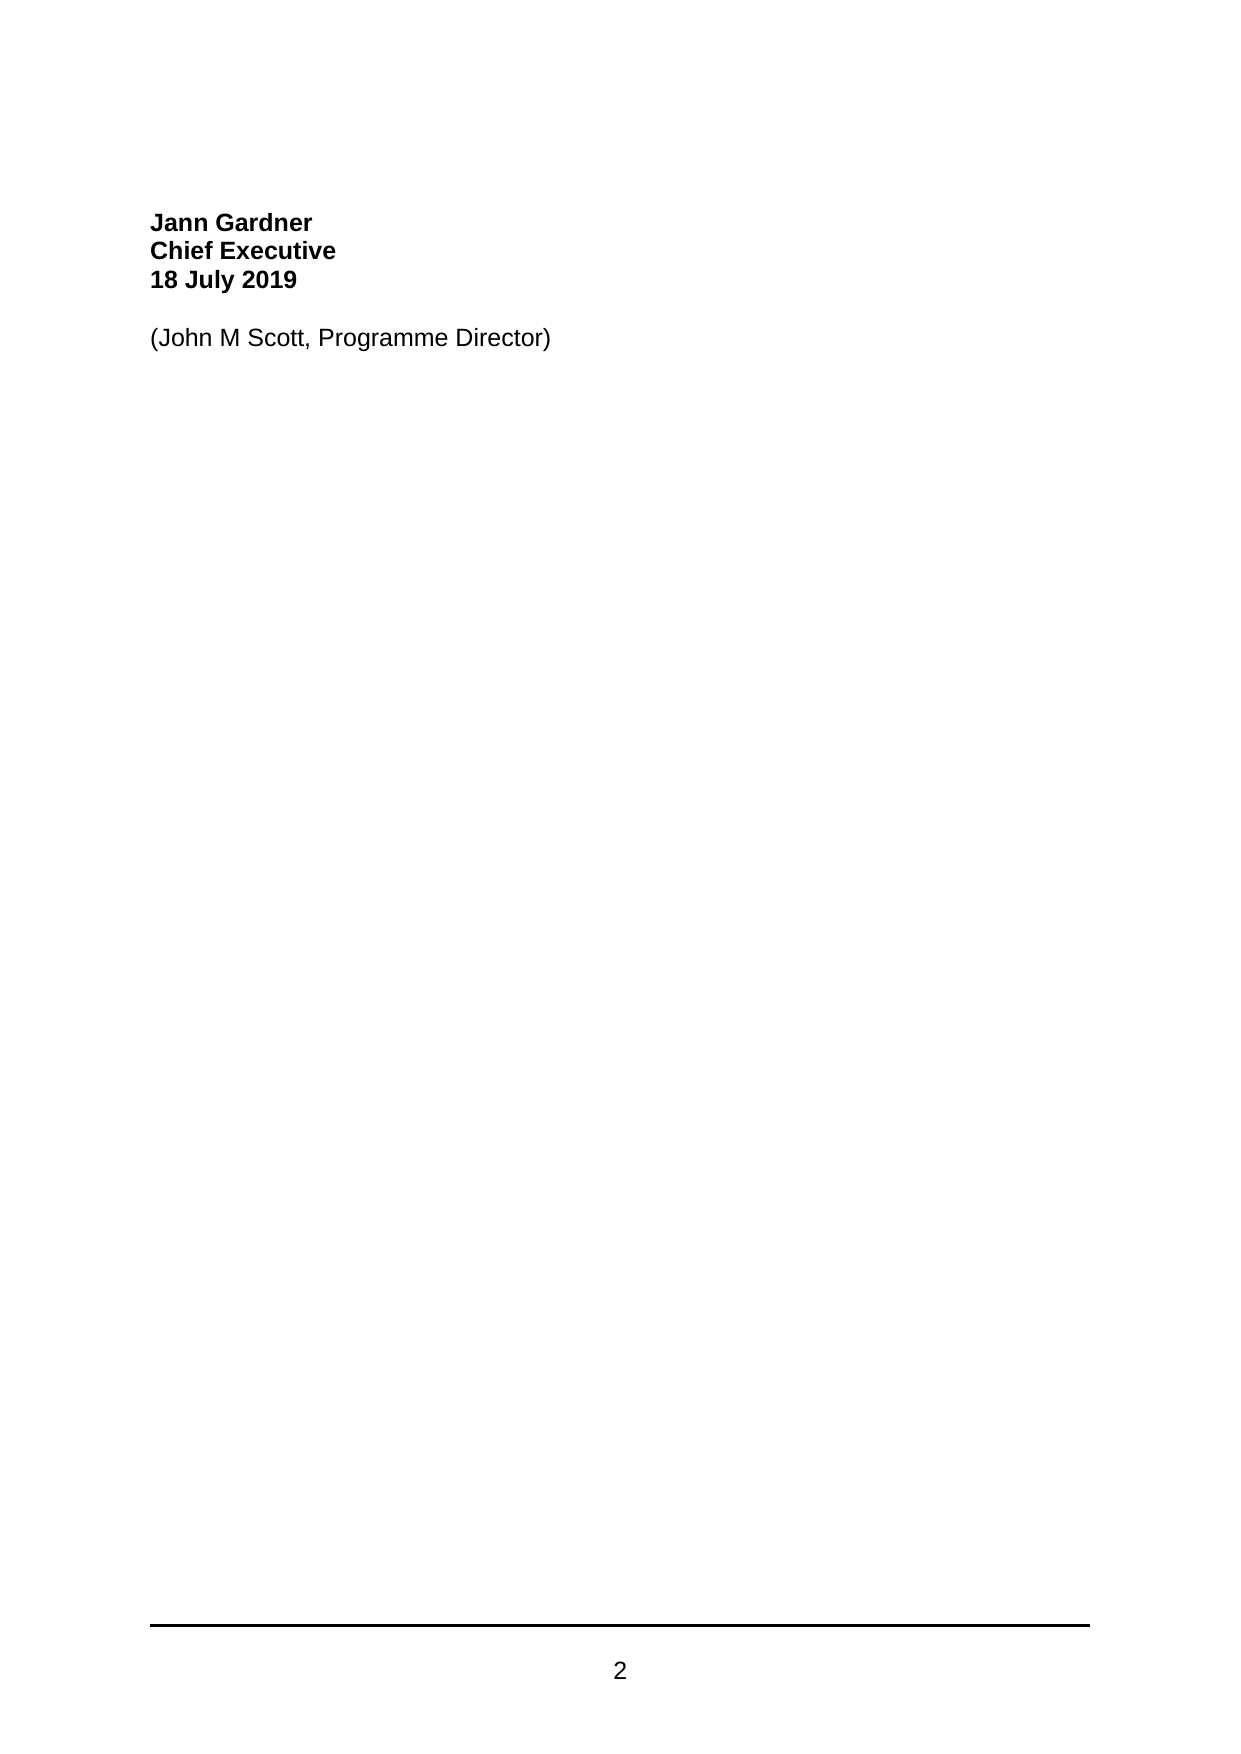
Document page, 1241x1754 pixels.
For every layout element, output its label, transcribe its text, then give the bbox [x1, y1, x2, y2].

text Chief Executive [150, 236, 1071, 265]
text (John M Scott, Programme Director) [150, 322, 1071, 351]
text Jann Gardner [150, 207, 1071, 236]
text 18 July 2019 [150, 265, 1071, 294]
